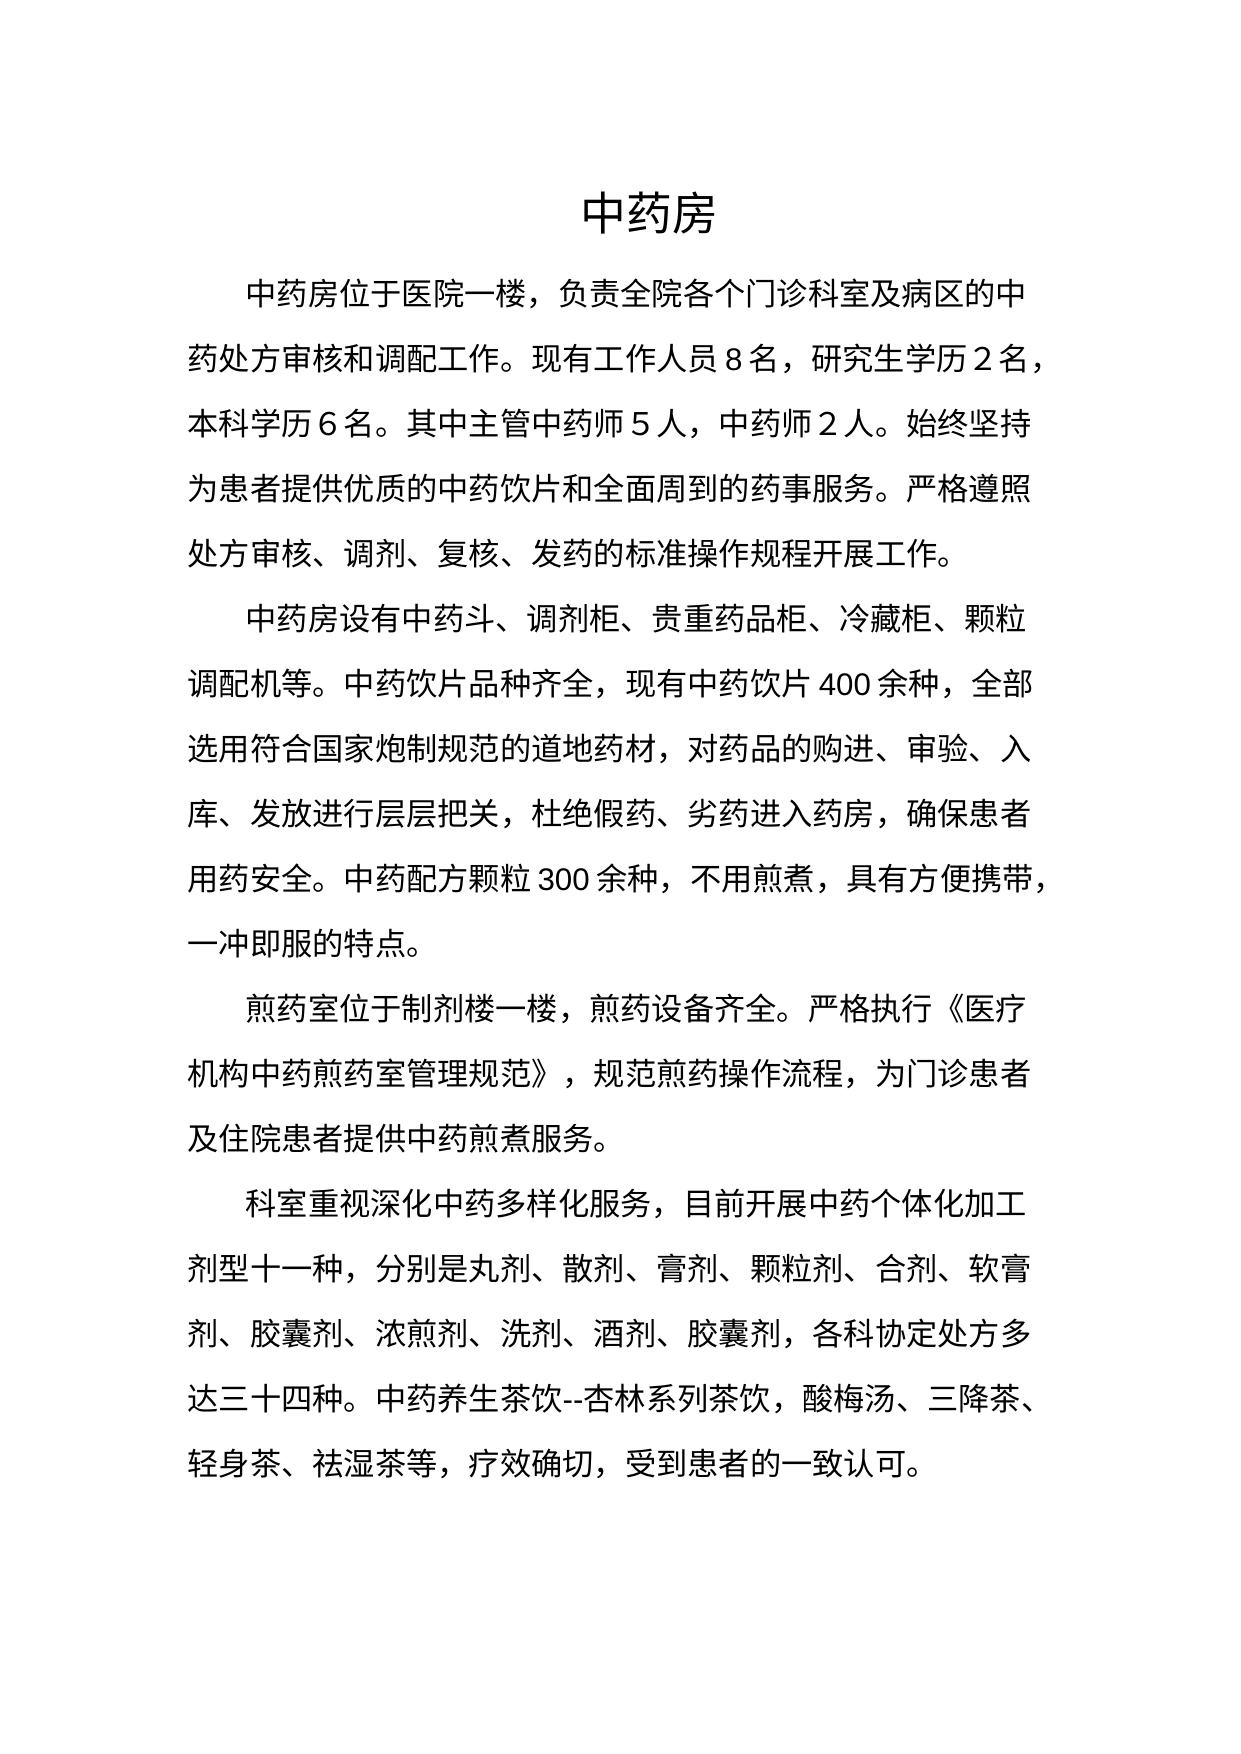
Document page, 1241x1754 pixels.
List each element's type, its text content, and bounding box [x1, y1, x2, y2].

text 中药房位于医院一楼，负责全院各个门诊科室及病区的中药处方审核和调配工作。现有工作人员8名，研究生学历２名，本科学历６名。其中主管中药师５人，中药师２人。始终坚持为患者提供优质的中药饮片和全面周到的药事服务。严格遵照处方审核、调剂、复核、发药的标准操作规程开展工作。 [187, 259, 1053, 584]
text 中药房 [187, 162, 1053, 259]
text 科室重视深化中药多样化服务，目前开展中药个体化加工剂型十一种，分别是丸剂、散剂、膏剂、颗粒剂、合剂、软膏剂、胶囊剂、浓煎剂、洗剂、酒剂、胶囊剂，各科协定处方多达三十四种。中药养生茶饮--杏林系列茶饮，酸梅汤、三降茶、轻身茶、祛湿茶等，疗效确切，受到患者的一致认可。 [187, 1169, 1053, 1494]
text 煎药室位于制剂楼一楼，煎药设备齐全。严格执行《医疗机构中药煎药室管理规范》，规范煎药操作流程，为门诊患者及住院患者提供中药煎煮服务。 [187, 974, 1053, 1169]
text 中药房设有中药斗、调剂柜、贵重药品柜、冷藏柜、颗粒调配机等。中药饮片品种齐全，现有中药饮片400余种，全部选用符合国家炮制规范的道地药材，对药品的购进、审验、入库、发放进行层层把关，杜绝假药、劣药进入药房，确保患者用药安全。中药配方颗粒300余种，不用煎煮，具有方便携带，一冲即服的特点。 [187, 584, 1053, 974]
